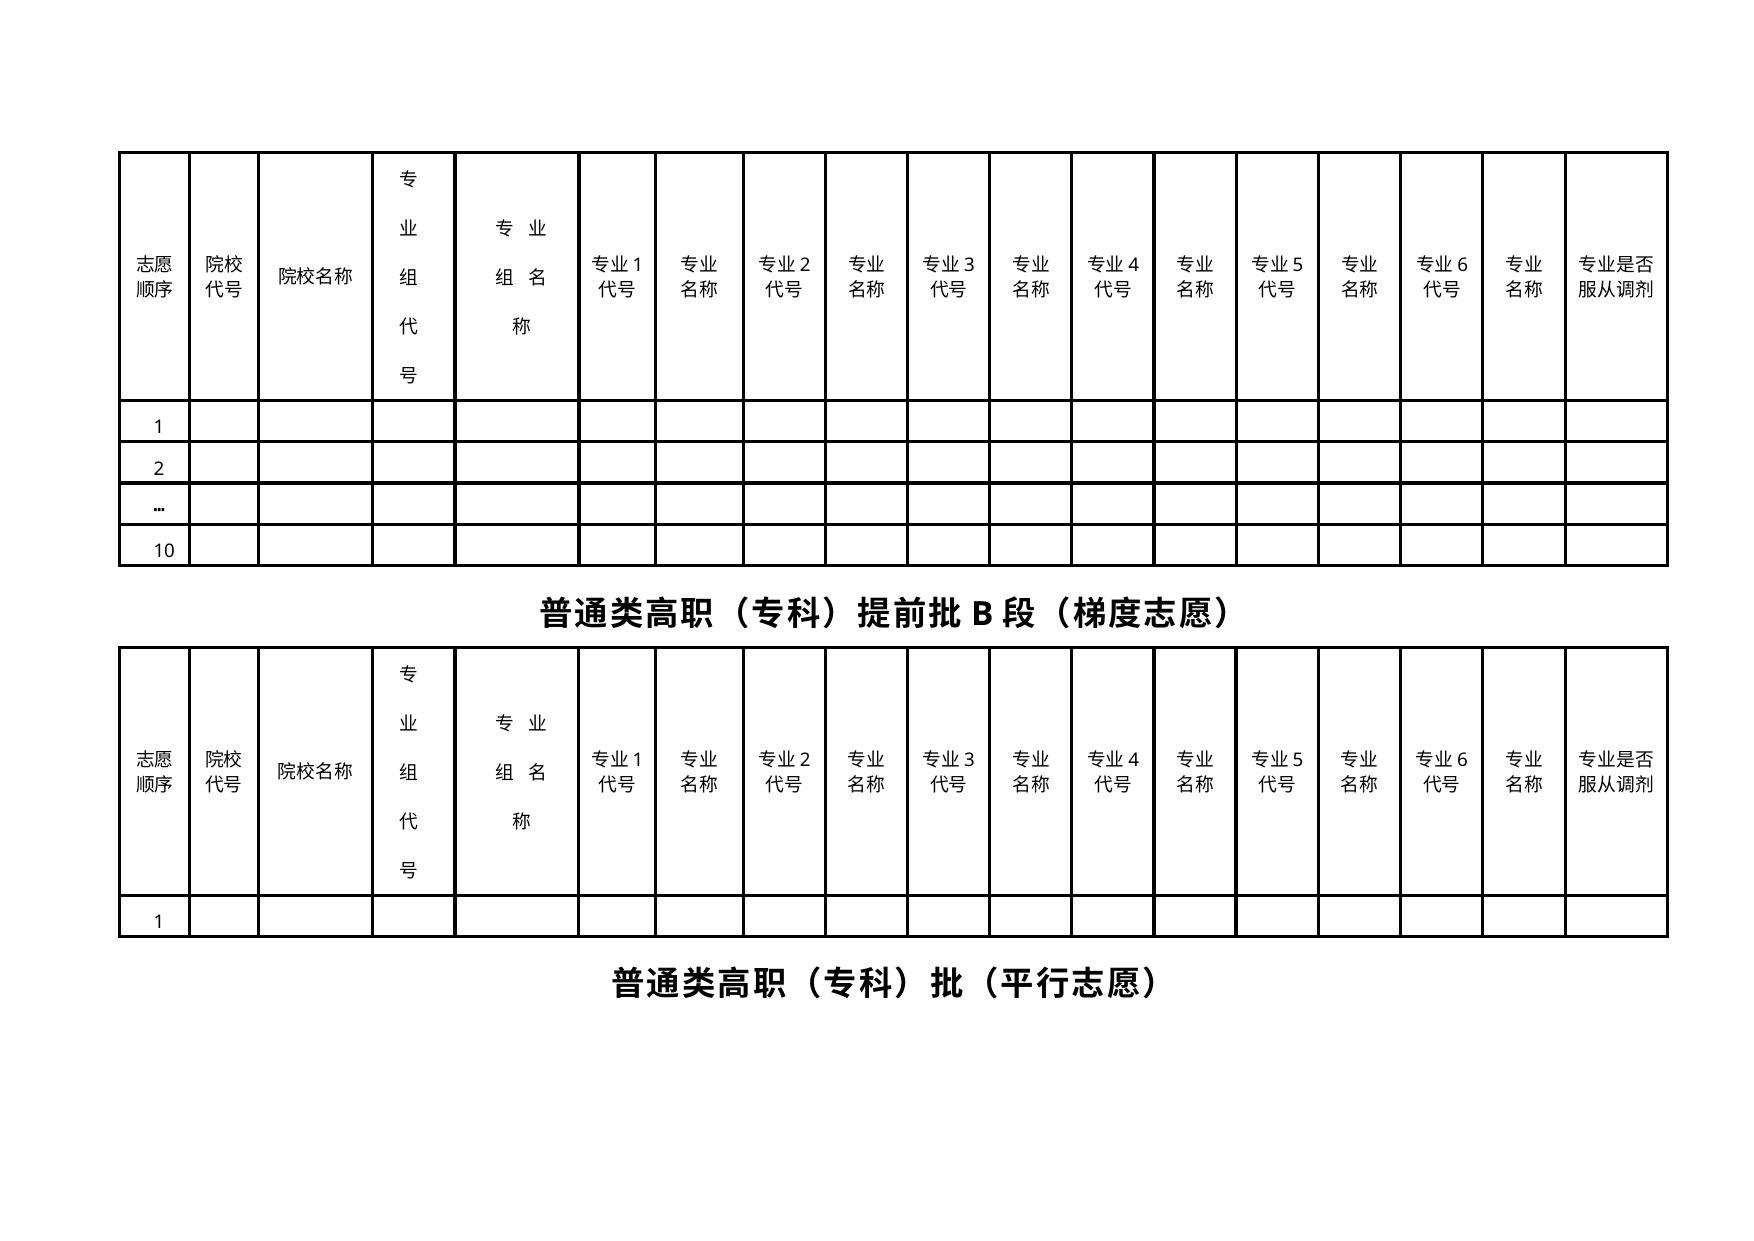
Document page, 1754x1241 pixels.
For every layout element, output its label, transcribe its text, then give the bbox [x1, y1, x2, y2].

table_cell [260, 402, 371, 440]
table_cell [1484, 897, 1564, 935]
table_cell ┅ [121, 485, 188, 523]
table_header 院校代号 [191, 154, 257, 399]
table_cell [1073, 485, 1152, 523]
table_cell [581, 526, 654, 564]
table_cell [1484, 485, 1564, 523]
table_cell [260, 485, 371, 523]
table_header 专业组名称 [457, 649, 577, 893]
table_header 专业是否 服从调剂 [1567, 154, 1666, 399]
table_cell [1073, 443, 1152, 481]
table_cell [1567, 897, 1666, 935]
table_cell [909, 485, 988, 523]
table_header 专业 名称 [1484, 154, 1564, 399]
table_cell [1238, 402, 1317, 440]
table_header 专业 名称 [1320, 649, 1399, 893]
table_cell [827, 897, 906, 935]
table_cell [991, 402, 1070, 440]
table_header 专业1 代号 [581, 154, 654, 399]
table_cell [260, 443, 371, 481]
table_cell [1402, 402, 1481, 440]
table_cell [1073, 897, 1152, 935]
table_cell [191, 485, 257, 523]
table_cell [745, 897, 824, 935]
table_header 专业 名称 [991, 154, 1070, 399]
table_cell [457, 897, 577, 935]
table_cell [1484, 526, 1564, 564]
table_cell [1320, 526, 1399, 564]
table_header 专业3 代号 [909, 649, 988, 893]
table_cell [191, 443, 257, 481]
table_header 专业组代号 [374, 649, 453, 893]
table_cell [657, 526, 742, 564]
table_cell [457, 443, 577, 481]
table_header 专业4 代号 [1073, 649, 1152, 893]
table_cell [827, 402, 906, 440]
table_cell [457, 485, 577, 523]
table_header 专业5 代号 [1238, 154, 1317, 399]
table_header 专业2 代号 [745, 154, 824, 399]
table_header 专业 名称 [657, 154, 742, 399]
table_cell 2 [121, 443, 188, 481]
table_cell [1402, 443, 1481, 481]
table_cell [827, 485, 906, 523]
table_cell [1402, 485, 1481, 523]
table_cell [1567, 485, 1666, 523]
table_cell [1320, 897, 1399, 935]
table_cell [1238, 897, 1317, 935]
table_cell [1156, 897, 1234, 935]
table_cell [1567, 443, 1666, 481]
text 普通类高职（专科）提前批B段（梯度志愿） [119, 592, 1667, 633]
table_cell [1320, 485, 1399, 523]
table_header 专业是否 服从调剂 [1567, 649, 1666, 893]
table_cell 1 [121, 897, 188, 935]
table_cell [374, 485, 453, 523]
table_header 志愿 顺序 [121, 154, 188, 399]
table_cell [1238, 526, 1317, 564]
table_cell [1238, 443, 1317, 481]
table_cell [374, 897, 453, 935]
table_cell [580, 897, 654, 935]
table_header 专业 名称 [1320, 154, 1399, 399]
text 普通类高职（专科）批（平行志愿） [119, 962, 1667, 1004]
table_cell [657, 443, 742, 481]
table_header 专业1 代号 [580, 649, 654, 893]
table_header 专业 名称 [1156, 154, 1235, 399]
table_cell [657, 402, 742, 440]
table_header 专业 名称 [657, 649, 742, 893]
table_cell [1073, 526, 1152, 564]
table_cell [581, 443, 654, 481]
table_cell [191, 402, 257, 440]
table_header 院校名称 [260, 154, 371, 399]
table_cell [581, 402, 654, 440]
table_cell [374, 443, 453, 481]
table_cell 10 [121, 526, 188, 564]
table_cell [657, 485, 742, 523]
table_cell [581, 485, 654, 523]
table_cell [657, 897, 742, 935]
table_header 专业 名称 [991, 649, 1070, 893]
table_header 专业4 代号 [1073, 154, 1152, 399]
table_cell [1484, 443, 1564, 481]
table_cell [909, 443, 988, 481]
table_header 专业3 代号 [909, 154, 988, 399]
table_cell [1402, 526, 1481, 564]
table_cell [1567, 402, 1666, 440]
table_cell [1156, 526, 1235, 564]
table_cell [909, 526, 988, 564]
table_cell [1320, 402, 1399, 440]
table_cell 1 [121, 402, 188, 440]
table_header 专业 名称 [827, 154, 906, 399]
table_cell [1238, 485, 1317, 523]
table_header 院校代号 [191, 649, 257, 893]
table_cell [457, 402, 577, 440]
table_cell [1484, 402, 1564, 440]
table_cell [374, 526, 453, 564]
table_header 专业6 代号 [1402, 649, 1481, 893]
table_cell [745, 443, 824, 481]
table_cell [745, 485, 824, 523]
table_header 专业组名称 [457, 154, 577, 399]
table_cell [374, 402, 453, 440]
table_cell [909, 897, 988, 935]
table_cell [1073, 402, 1152, 440]
table_cell [1320, 443, 1399, 481]
table_cell [1156, 485, 1235, 523]
table_header 专业5 代号 [1238, 649, 1317, 893]
table_cell [191, 897, 257, 935]
table_header 志愿 顺序 [121, 649, 188, 893]
table_cell [909, 402, 988, 440]
table_cell [991, 443, 1070, 481]
table_header 专业 名称 [1156, 649, 1234, 893]
table_cell [260, 526, 371, 564]
table_header 专业2 代号 [745, 649, 824, 893]
table_cell [991, 485, 1070, 523]
table_header 专业组代号 [374, 154, 453, 399]
table_header 专业 名称 [827, 649, 906, 893]
table_cell [991, 526, 1070, 564]
table_cell [991, 897, 1070, 935]
table_cell [745, 402, 824, 440]
table_cell [827, 526, 906, 564]
table_cell [191, 526, 257, 564]
table_header 专业 名称 [1484, 649, 1564, 893]
table_cell [827, 443, 906, 481]
table_cell [1402, 897, 1481, 935]
table_cell [745, 526, 824, 564]
table_cell [1156, 402, 1235, 440]
table_cell [260, 897, 371, 935]
table_cell [1156, 443, 1235, 481]
table_cell [457, 526, 577, 564]
table_cell [1567, 526, 1666, 564]
table_header 院校名称 [260, 649, 371, 893]
table_header 专业6 代号 [1402, 154, 1481, 399]
